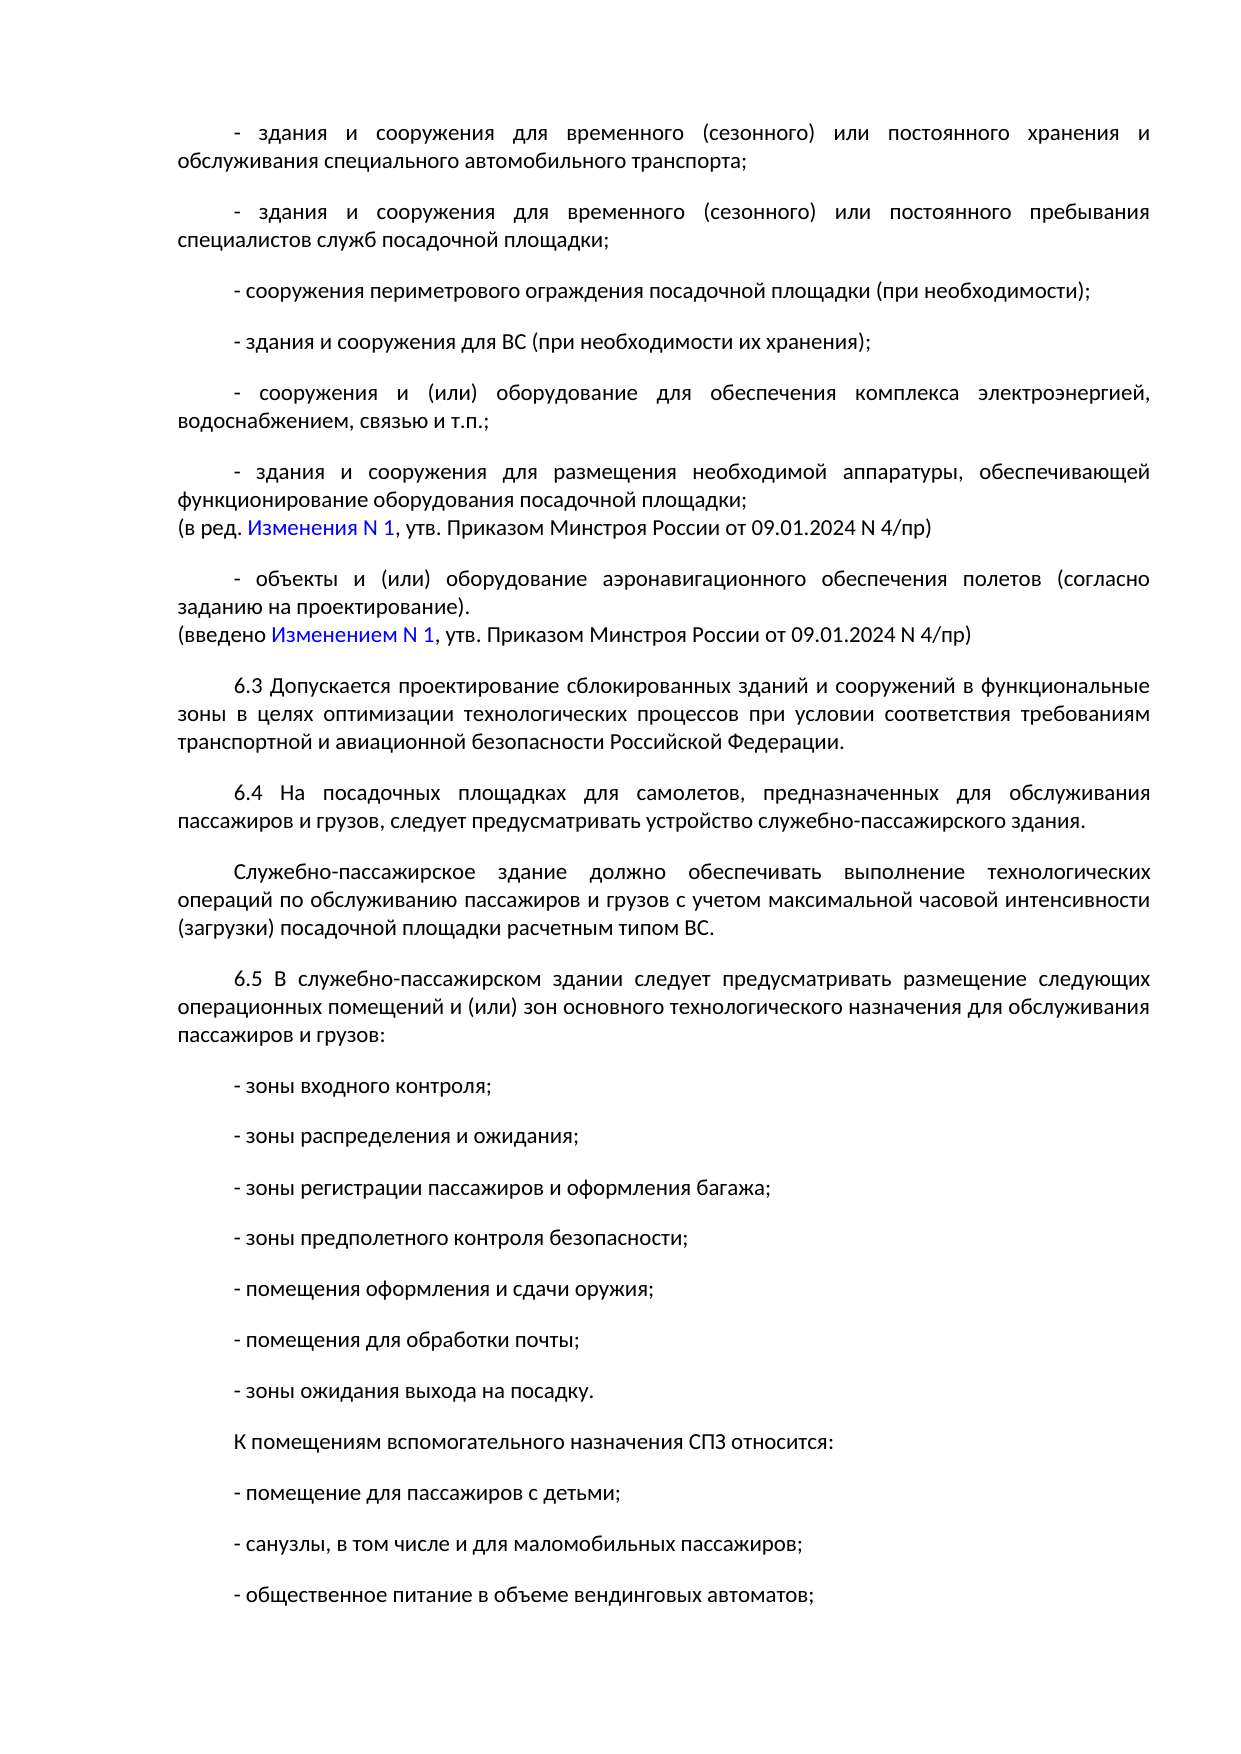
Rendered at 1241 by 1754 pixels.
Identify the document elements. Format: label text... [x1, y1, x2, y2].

text К помещениям вспомогательного назначения СПЗ относится: [177, 1427, 1152, 1455]
text - зоны предполетного контроля безопасности; [177, 1223, 1152, 1252]
text - помещения для обработки почты; [177, 1325, 1152, 1353]
text - общественное питание в объеме вендинговых автоматов; [177, 1580, 1152, 1608]
text - помещение для пассажиров с детьми; [177, 1478, 1152, 1506]
text - сооружения периметрового ограждения посадочной площадки (при необходимости); [177, 276, 1152, 304]
text - зоны ожидания выхода на посадку. [177, 1376, 1152, 1404]
text - здания и сооружения для временного (сезонного) или постоянного пребывания специалистов служб посадочной площадки; [177, 197, 1152, 253]
text - зоны входного контроля; [177, 1071, 1152, 1099]
text (в ред. Изменения N 1, утв. Приказом Минстроя России от 09.01.2024 N 4/пр) [177, 513, 1152, 541]
text - объекты и (или) оборудование аэронавигационного обеспечения полетов (согласно заданию на проектирование). [177, 564, 1152, 620]
text 6.3 Допускается проектирование сблокированных зданий и сооружений в функциональные зоны в целях оптимизации технологических процессов при условии соответствия требованиям транспортной и авиационной безопасности Российской Федерации. [177, 671, 1152, 755]
text (введено Изменением N 1, утв. Приказом Минстроя России от 09.01.2024 N 4/пр) [177, 620, 1152, 648]
text - зоны распределения и ожидания; [177, 1122, 1152, 1150]
text - сооружения и (или) оборудование для обеспечения комплекса электроэнергией, водоснабжением, связью и т.п.; [177, 378, 1152, 434]
text - здания и сооружения для размещения необходимой аппаратуры, обеспечивающей функционирование оборудования посадочной площадки; [177, 457, 1152, 513]
text - зоны регистрации пассажиров и оформления багажа; [177, 1173, 1152, 1201]
text - санузлы, в том числе и для маломобильных пассажиров; [177, 1529, 1152, 1557]
text - помещения оформления и сдачи оружия; [177, 1274, 1152, 1302]
text 6.4 На посадочных площадках для самолетов, предназначенных для обслуживания пассажиров и грузов, следует предусматривать устройство служебно-пассажирского здания. [177, 778, 1152, 834]
text - здания и сооружения для ВС (при необходимости их хранения); [177, 327, 1152, 355]
text 6.5 В служебно-пассажирском здании следует предусматривать размещение следующих операционных помещений и (или) зон основного технологического назначения для обслуживания пассажиров и грузов: [177, 964, 1152, 1048]
text - здания и сооружения для временного (сезонного) или постоянного хранения и обслуживания специального автомобильного транспорта; [177, 118, 1152, 174]
text Служебно-пассажирское здание должно обеспечивать выполнение технологических операций по обслуживанию пассажиров и грузов с учетом максимальной часовой интенсивности (загрузки) посадочной площадки расчетным типом ВС. [177, 857, 1152, 941]
